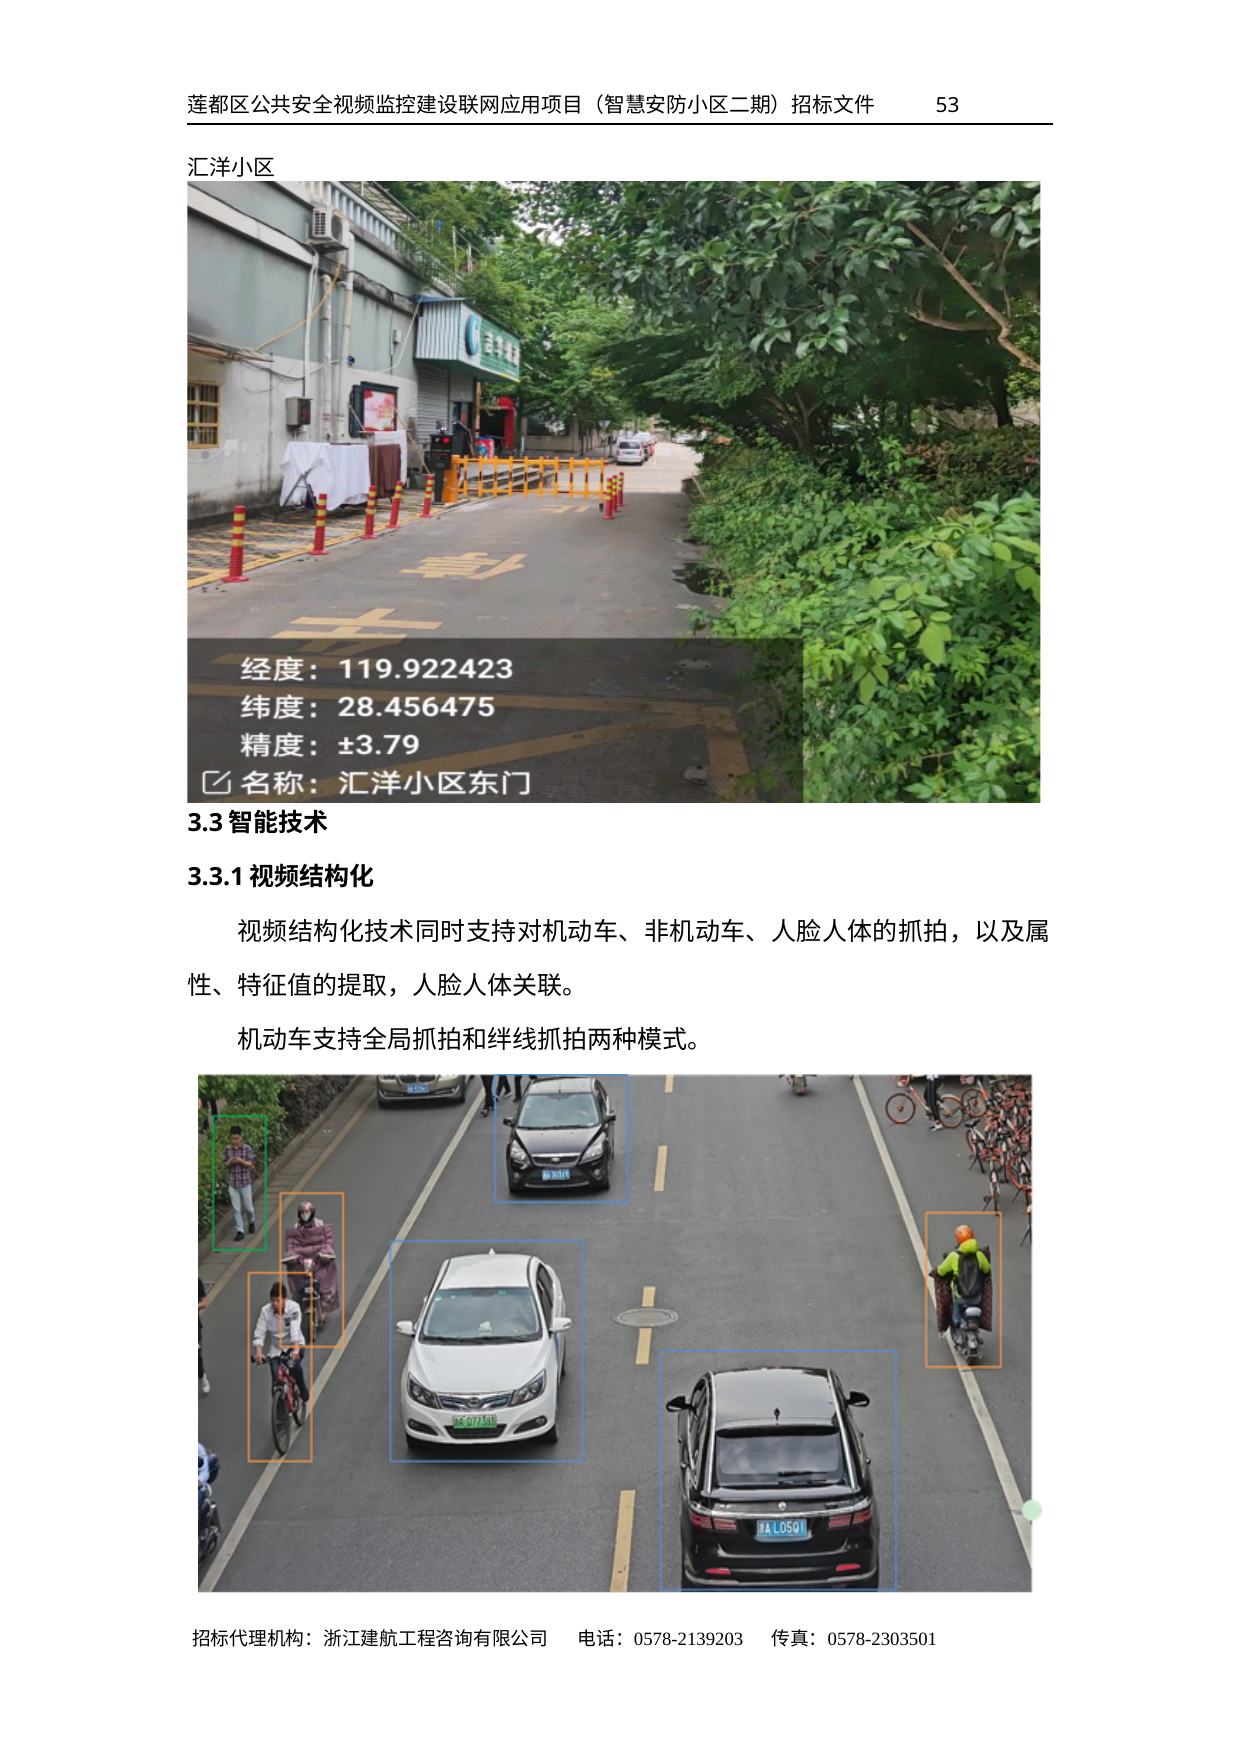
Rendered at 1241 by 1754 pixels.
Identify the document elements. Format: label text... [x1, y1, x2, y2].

picture [187, 181, 1041, 803]
text 机动车支持全局抓拍和绊线抓拍两种模式。 [187, 1020, 1053, 1056]
text 汇洋小区 [187, 150, 1053, 182]
picture [198, 1074, 1043, 1594]
subtitle 3.3智能技术 [187, 802, 1053, 838]
text 视频结构化技术同时支持对机动车、非机动车、人脸人体的抓拍，以及属性、特征值的提取，人脸人体关联。 [187, 911, 1053, 1002]
subtitle 3.3.1视频结构化 [187, 857, 1053, 893]
